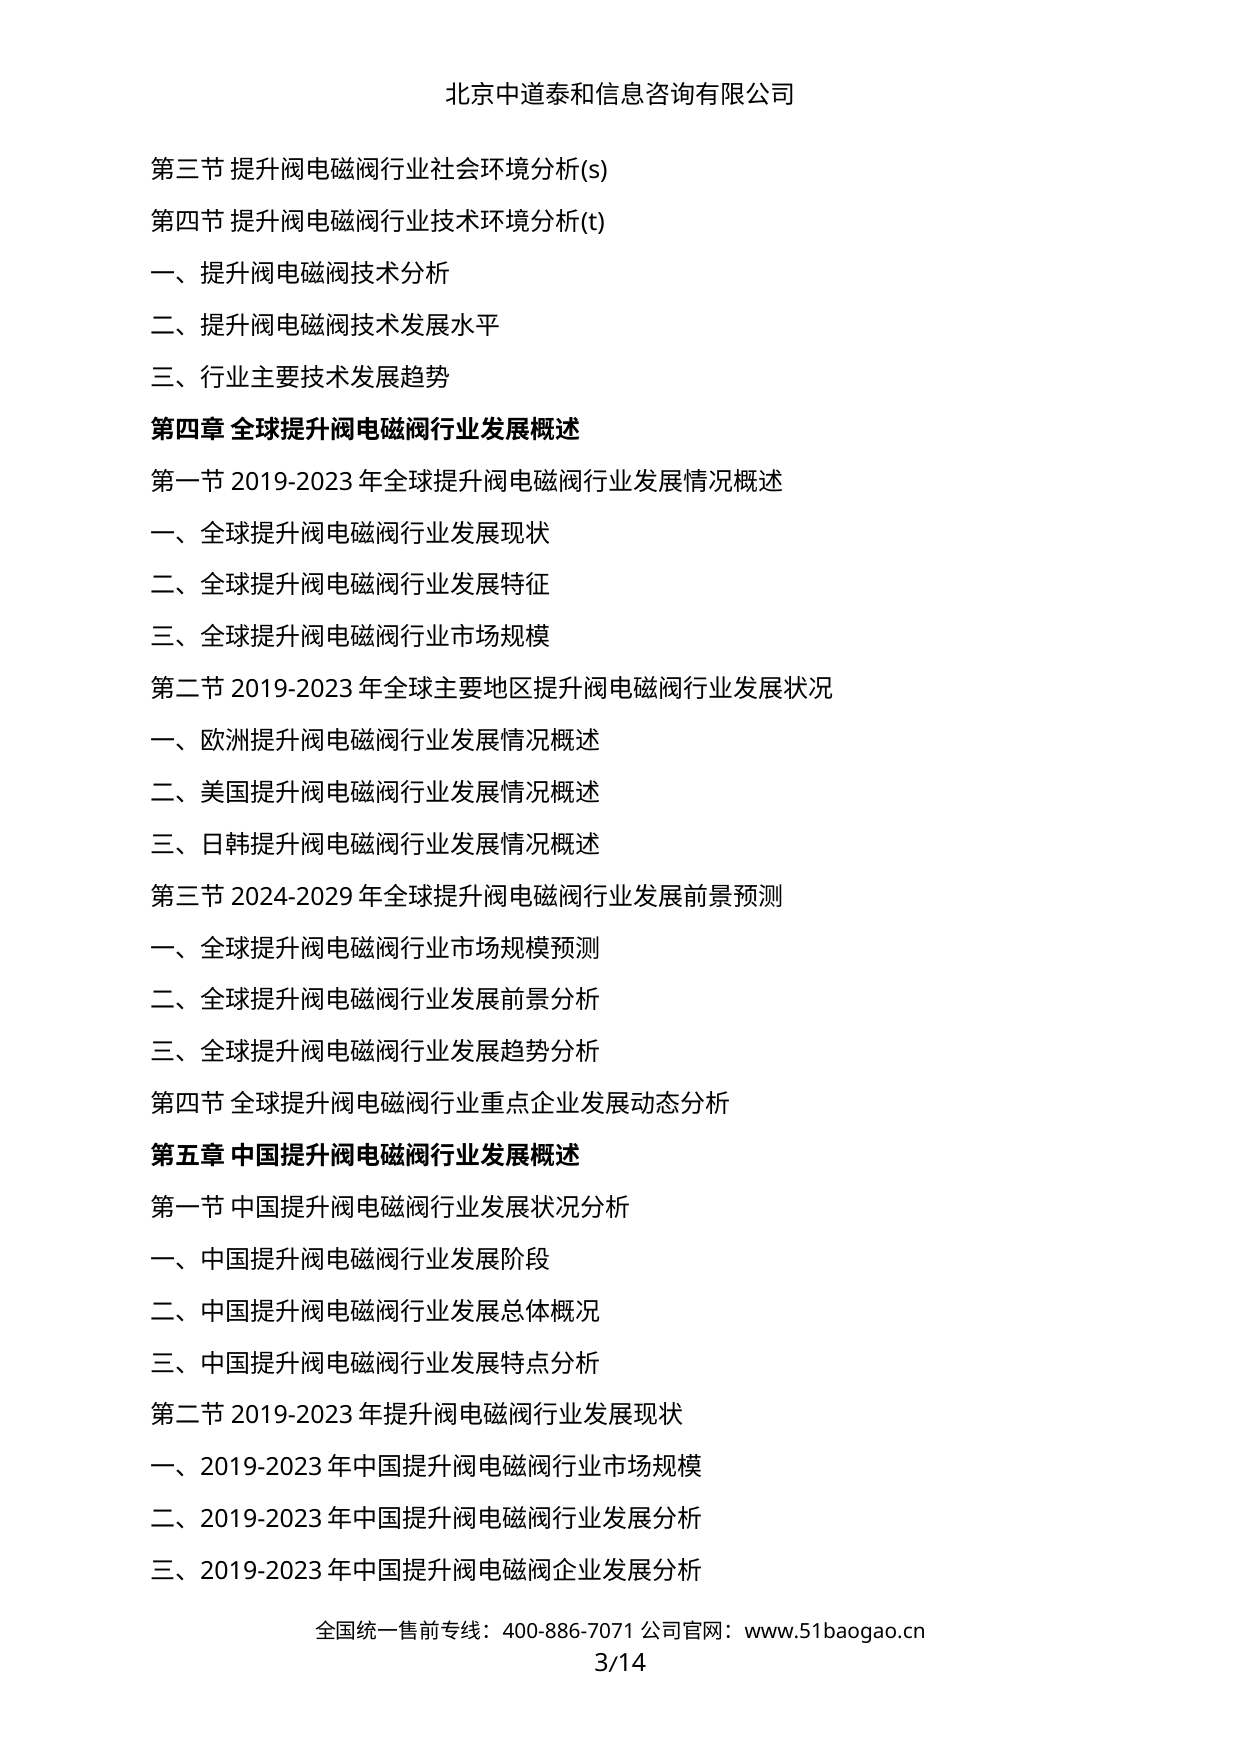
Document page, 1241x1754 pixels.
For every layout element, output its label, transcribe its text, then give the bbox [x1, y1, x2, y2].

text 第四节 提升阀电磁阀行业技术环境分析(t) [150, 202, 1090, 238]
text 二、中国提升阀电磁阀行业发展总体概况 [150, 1291, 1090, 1327]
text 第三节 提升阀电磁阀行业社会环境分析(s) [150, 150, 1090, 186]
text 第一节 中国提升阀电磁阀行业发展状况分析 [150, 1187, 1090, 1224]
text 第五章 中国提升阀电磁阀行业发展概述 [150, 1136, 1090, 1172]
text 第三节 2024-2029年全球提升阀电磁阀行业发展前景预测 [150, 876, 1090, 912]
text 一、2019-2023年中国提升阀电磁阀行业市场规模 [150, 1447, 1090, 1483]
text 三、日韩提升阀电磁阀行业发展情况概述 [150, 824, 1090, 861]
text 三、全球提升阀电磁阀行业发展趋势分析 [150, 1032, 1090, 1068]
text 三、2019-2023年中国提升阀电磁阀企业发展分析 [150, 1551, 1090, 1587]
text 二、2019-2023年中国提升阀电磁阀行业发展分析 [150, 1499, 1090, 1535]
text 第一节 2019-2023年全球提升阀电磁阀行业发展情况概述 [150, 461, 1090, 497]
text 一、全球提升阀电磁阀行业发展现状 [150, 513, 1090, 549]
text 一、提升阀电磁阀技术分析 [150, 254, 1090, 290]
text 三、中国提升阀电磁阀行业发展特点分析 [150, 1343, 1090, 1379]
text 二、全球提升阀电磁阀行业发展前景分析 [150, 980, 1090, 1016]
text 一、中国提升阀电磁阀行业发展阶段 [150, 1239, 1090, 1276]
text 第四节 全球提升阀电磁阀行业重点企业发展动态分析 [150, 1084, 1090, 1120]
text 三、行业主要技术发展趋势 [150, 357, 1090, 394]
text 一、全球提升阀电磁阀行业市场规模预测 [150, 928, 1090, 964]
text 一、欧洲提升阀电磁阀行业发展情况概述 [150, 721, 1090, 757]
text 第二节 2019-2023年全球主要地区提升阀电磁阀行业发展状况 [150, 669, 1090, 705]
text 第四章 全球提升阀电磁阀行业发展概述 [150, 409, 1090, 446]
text 第二节 2019-2023年提升阀电磁阀行业发展现状 [150, 1395, 1090, 1431]
text 二、全球提升阀电磁阀行业发展特征 [150, 565, 1090, 601]
text 二、提升阀电磁阀技术发展水平 [150, 306, 1090, 342]
text 三、全球提升阀电磁阀行业市场规模 [150, 617, 1090, 653]
text 二、美国提升阀电磁阀行业发展情况概述 [150, 772, 1090, 809]
